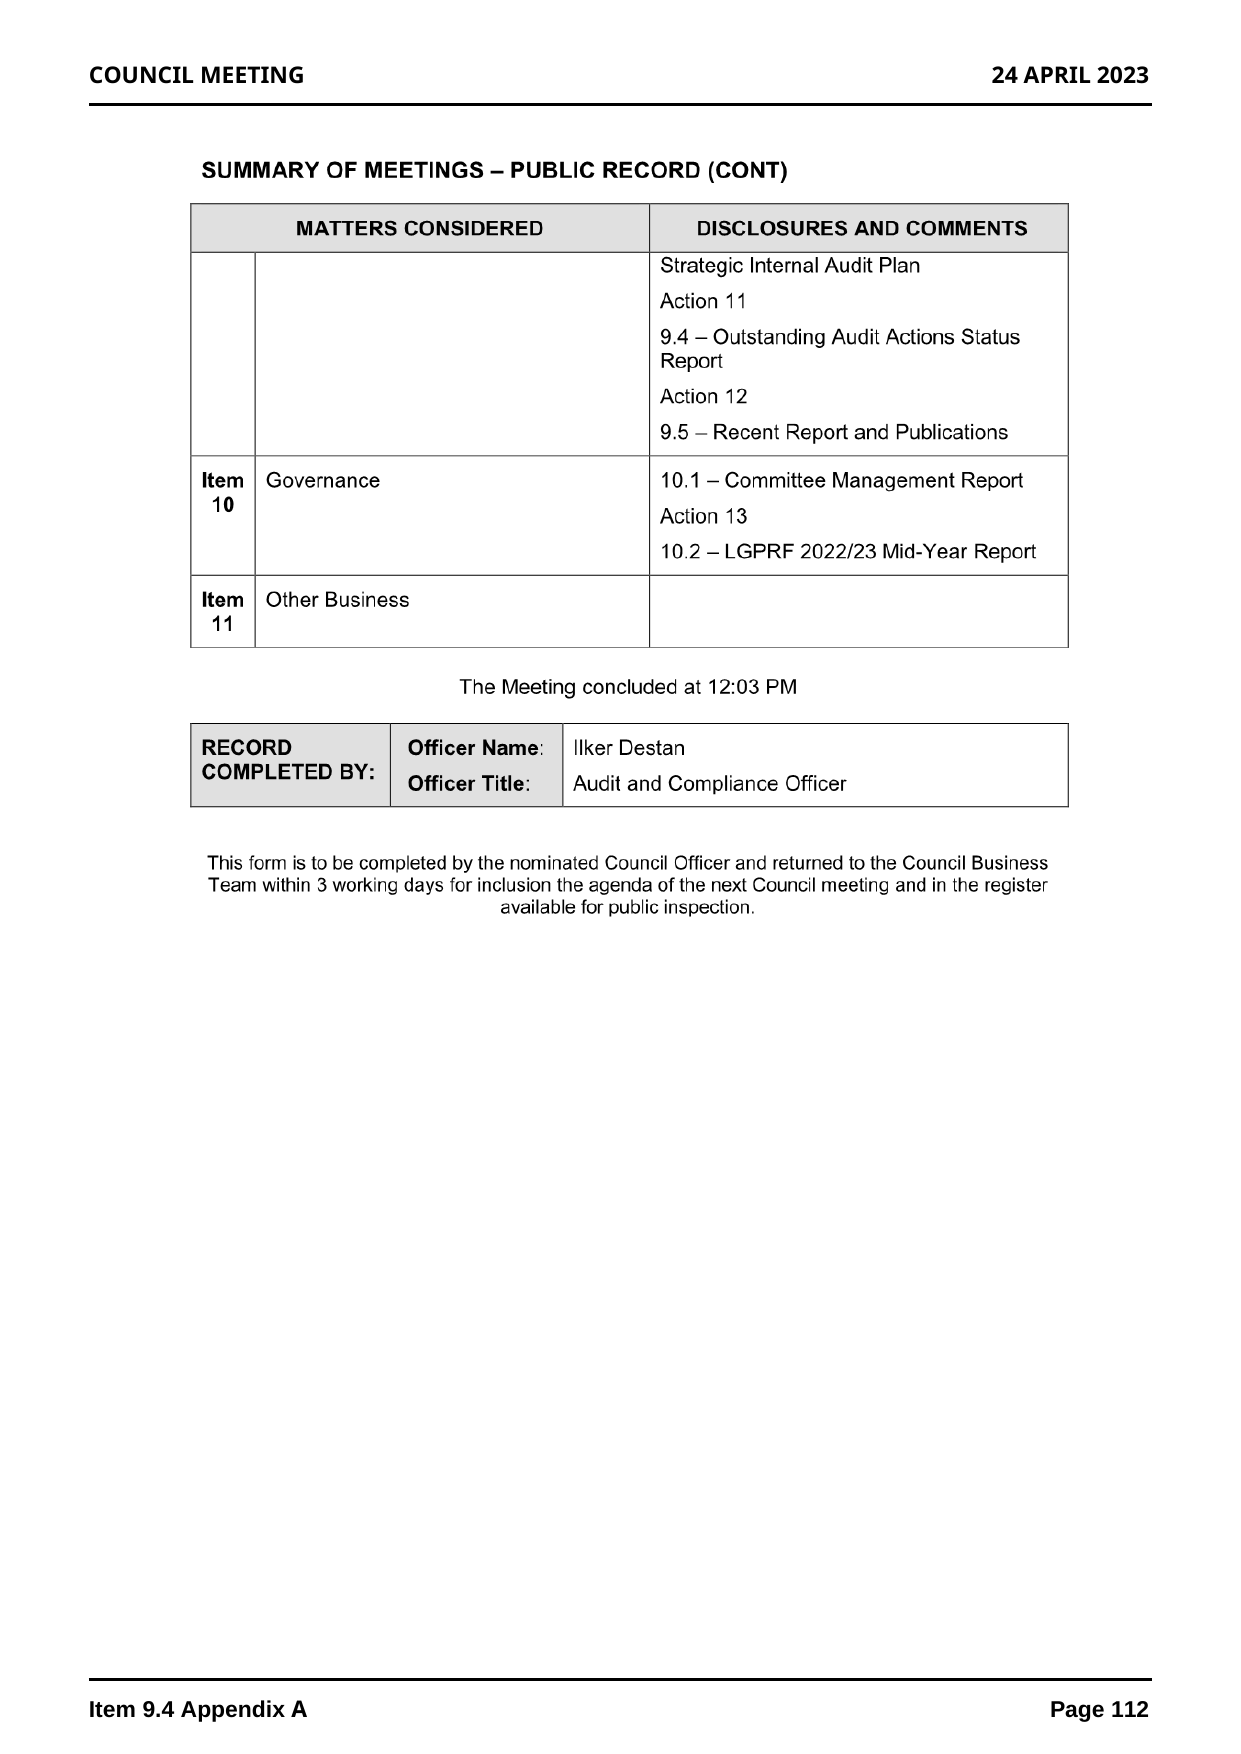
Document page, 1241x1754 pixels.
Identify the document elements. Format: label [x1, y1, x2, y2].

picture [95, 132, 1146, 1654]
